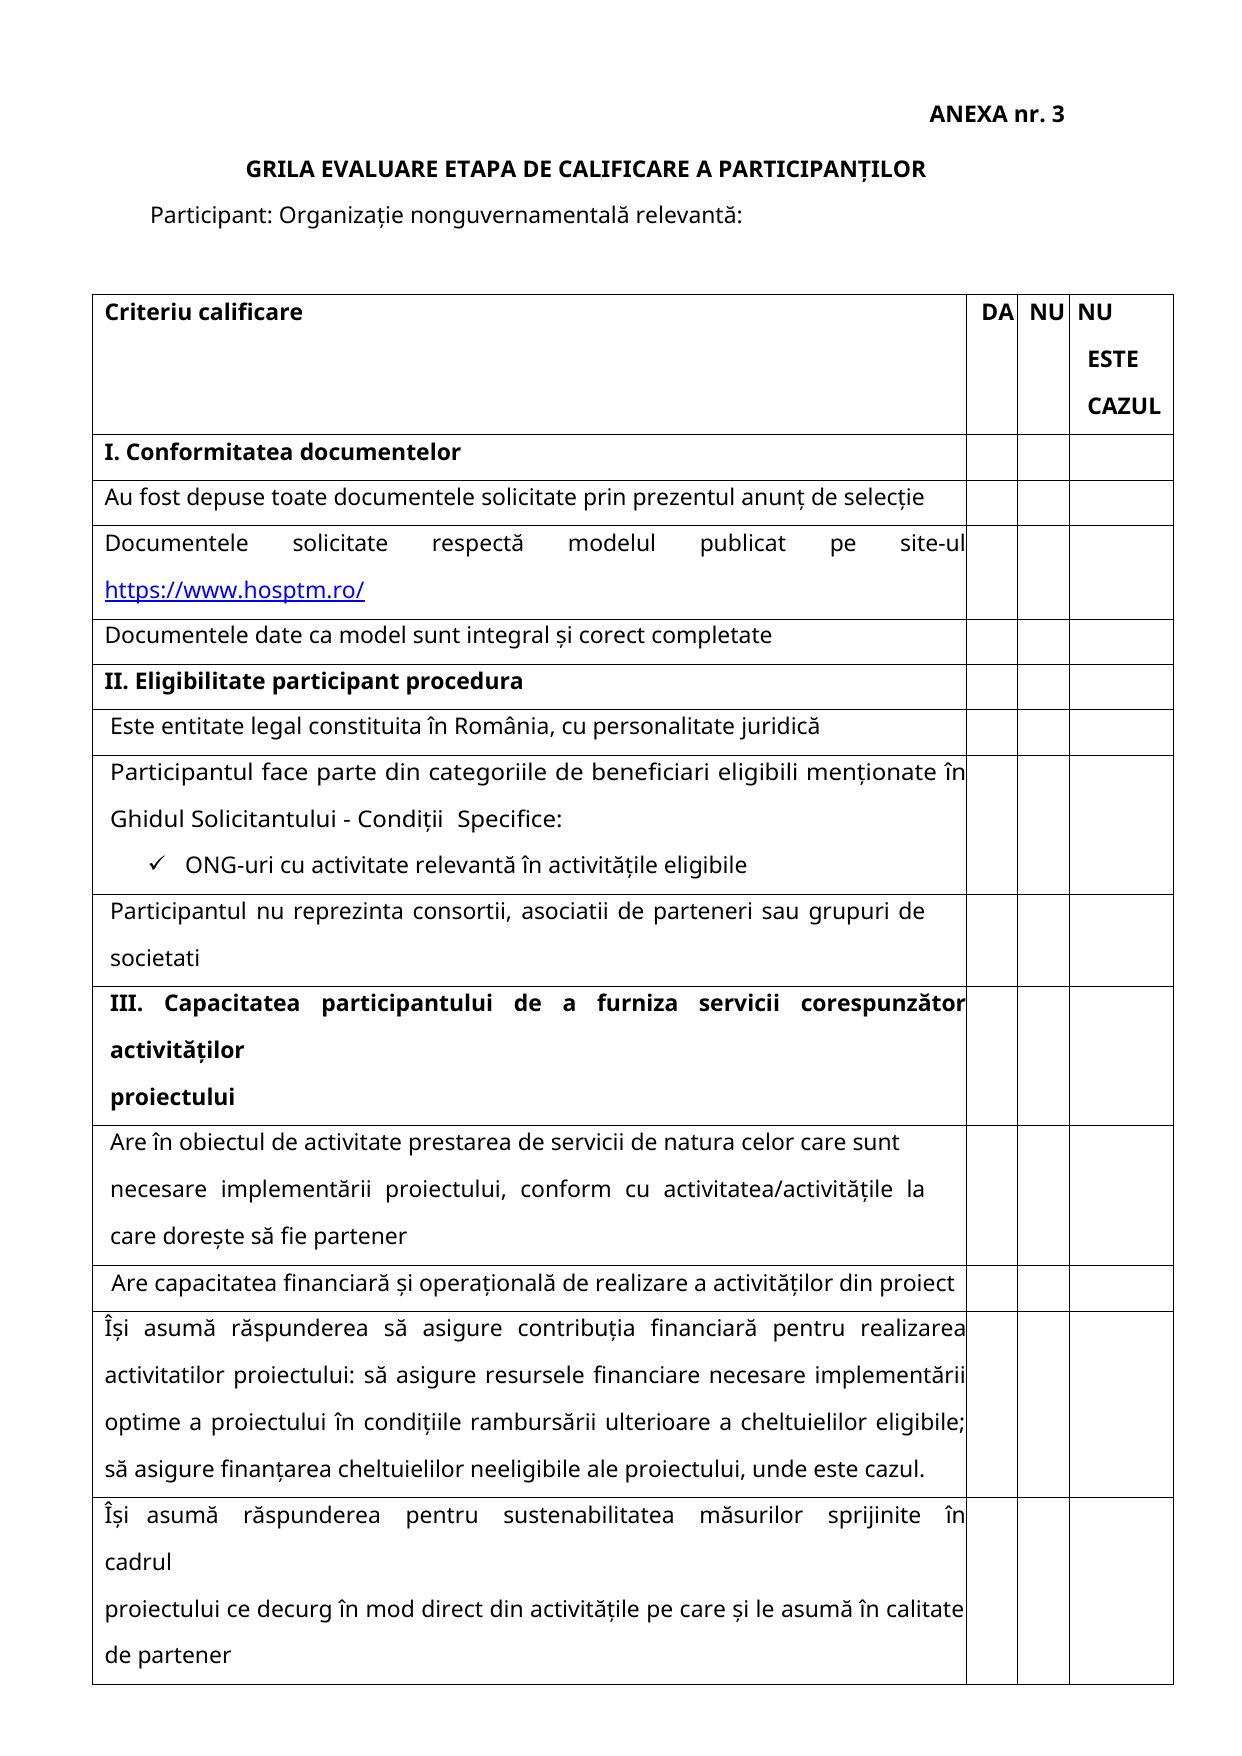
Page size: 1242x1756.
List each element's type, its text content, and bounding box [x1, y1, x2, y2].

table_cell [1018, 1266, 1069, 1311]
table_cell [1018, 1312, 1069, 1497]
table_cell [1070, 620, 1173, 664]
table_cell [967, 1126, 1017, 1264]
table_cell [1018, 1126, 1069, 1264]
table_cell [967, 435, 1017, 480]
table_cell Documentele solicitate respectă modelul publicat pe site-ul https://www.hosptm.ro/ [93, 526, 966, 618]
table_cell I. Conformitatea documentelor [93, 435, 966, 480]
table_cell [967, 1266, 1017, 1311]
table_cell [1070, 1498, 1173, 1684]
table_cell Documentele date ca model sunt integral și corect completate [93, 620, 966, 664]
table_cell [967, 620, 1017, 664]
table_cell [1018, 435, 1069, 480]
table_cell [1018, 620, 1069, 664]
table_cell [967, 526, 1017, 618]
table_cell [1018, 1498, 1069, 1684]
table_cell [1018, 481, 1069, 525]
table_cell [967, 756, 1017, 894]
table_cell [1070, 481, 1173, 525]
title ANEXA nr. 3 [334, 98, 1093, 129]
table_cell Participantul nu reprezinta consortii, asociatii de parteneri sau grupuri de societati [93, 895, 966, 986]
table_cell Are în obiectul de activitate prestarea de servicii de natura celor care sunt necesare implementării proiectului, conform cu activitatea/activităţile la care doreşte să fie partener [93, 1126, 966, 1264]
table_cell [1070, 665, 1173, 709]
table_cell Are capacitatea financiară şi operaţională de realizare a activităţilor din proiect [93, 1266, 966, 1311]
table_cell III. Capacitatea participantului de a furniza servicii corespunzător activităţilor proiectului [93, 987, 966, 1125]
table_cell [1070, 987, 1173, 1125]
table_cell Participantul face parte din categoriile de beneficiari eligibili menționate în Ghidul Solicitantului - Condiții Specifice: ONG-uri cu activitate relevantă în activitățile eligibile [93, 756, 966, 894]
table_cell [1070, 1126, 1173, 1264]
table_cell [967, 481, 1017, 525]
table_cell [1070, 435, 1173, 480]
table_cell [967, 1498, 1017, 1684]
table_cell [967, 665, 1017, 709]
table_cell [1070, 895, 1173, 986]
table_cell Au fost depuse toate documentele solicitate prin prezentul anunț de selecţie [93, 481, 966, 525]
table_cell [1018, 895, 1069, 986]
table_header NU [1018, 295, 1069, 434]
table_cell [1018, 756, 1069, 894]
table_cell [1070, 1312, 1173, 1497]
text Participant: Organizație nonguvernamentală relevantă: [150, 199, 1185, 231]
table_header DA [967, 295, 1017, 434]
table_cell [1070, 1266, 1173, 1311]
table_cell Își asumă răspunderea pentru sustenabilitatea măsurilor sprijinite în cadrul proiectului ce decurg în mod direct din activitățile pe care și le asumă în calitate de partener [93, 1498, 966, 1684]
table_cell Este entitate legal constituita în România, cu personalitate juridică [93, 710, 966, 755]
table_cell [1018, 710, 1069, 755]
table_cell [1070, 526, 1173, 618]
table_cell [1070, 710, 1173, 755]
table_cell [967, 710, 1017, 755]
table_cell [1018, 987, 1069, 1125]
table_cell [967, 1312, 1017, 1497]
title GRILA EVALUARE ETAPA DE CALIFICARE A PARTICIPANȚILOR [78, 152, 1093, 184]
table_cell [1018, 526, 1069, 618]
table_cell Își asumă răspunderea să asigure contribuția financiară pentru realizarea activitatilor proiectului: să asigure resursele financiare necesare implementării optime a proiectului în condițiile rambursării ulterioare a cheltuielilor eligibile; să asigure finanțarea cheltuielilor neeligibile ale proiectului, unde este cazul. [93, 1312, 966, 1497]
table_cell [967, 987, 1017, 1125]
table_cell [967, 895, 1017, 986]
table_cell [1070, 756, 1173, 894]
table_header NU ESTE CAZUL [1070, 295, 1173, 434]
table_cell II. Eligibilitate participant procedura [93, 665, 966, 709]
table_header Criteriu calificare [93, 295, 966, 434]
table_cell [1018, 665, 1069, 709]
